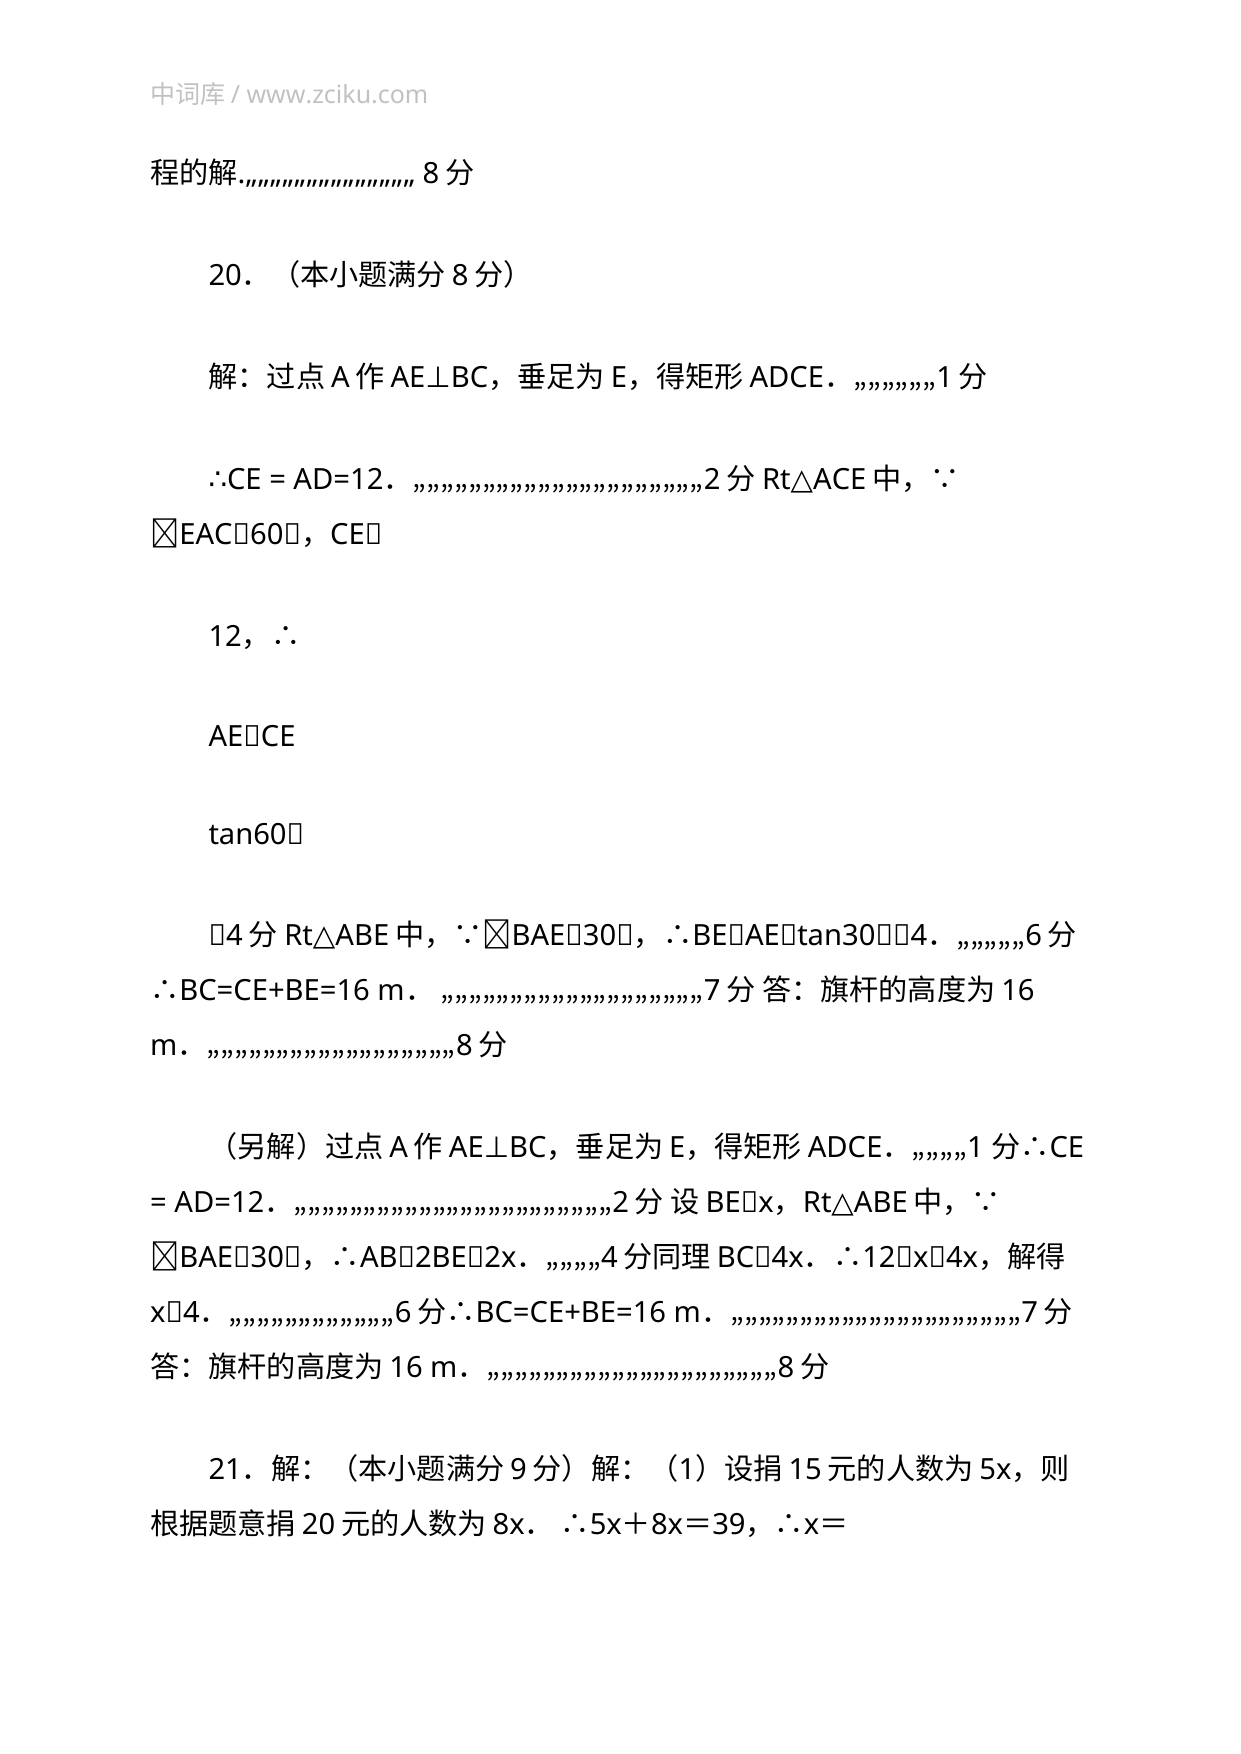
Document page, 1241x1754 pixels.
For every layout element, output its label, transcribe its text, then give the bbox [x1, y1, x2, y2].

text AECE [150, 715, 1090, 754]
text 4分 Rt△ABE中，∵BAE30，∴BEAEtan304．„„„„„6分 ∴BC=CE+BE=16 m． „„„„„„„„„„„„„„„„„„„7分 答：旗杆的高度为16 m．„„„„„„„„„„„„„„„„„„8分 [150, 912, 1090, 1064]
text 解：过点A作AE⊥BC，垂足为E，得矩形ADCE．„„„„„„1分 [150, 354, 1090, 396]
text （另解）过点A作AE⊥BC，垂足为E，得矩形ADCE．„„„„1 分∴CE = AD=12．„„„„„„„„„„„„„„„„„„„„„„„2分 设BEx，Rt△ABE中，∵BAE30，∴AB2BE2x．„„„„4分同理BC4x．∴12x4x，解得x4．„„„„„„„„„„„„6分∴BC=CE+BE=16 m．„„„„„„„„„„„„„„„„„„„„„7分 答：旗杆的高度为16 m．„„„„„„„„„„„„„„„„„„„„„8分 [150, 1124, 1090, 1386]
text tan60 [150, 813, 1090, 853]
text ∴CE = AD=12．„„„„„„„„„„„„„„„„„„„„„2分 Rt△ACE中，∵EAC60，CE [150, 456, 1090, 553]
text 20．（本小题满分8分） [150, 252, 1090, 294]
text 12，∴ [150, 613, 1090, 655]
text 21．解：（本小题满分9分）解：（1）设捐15元的人数为5x，则根据题意捐20元的人数为8x． ∴5x＋8x＝39，∴x＝ [150, 1446, 1090, 1543]
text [150, 150, 1090, 192]
